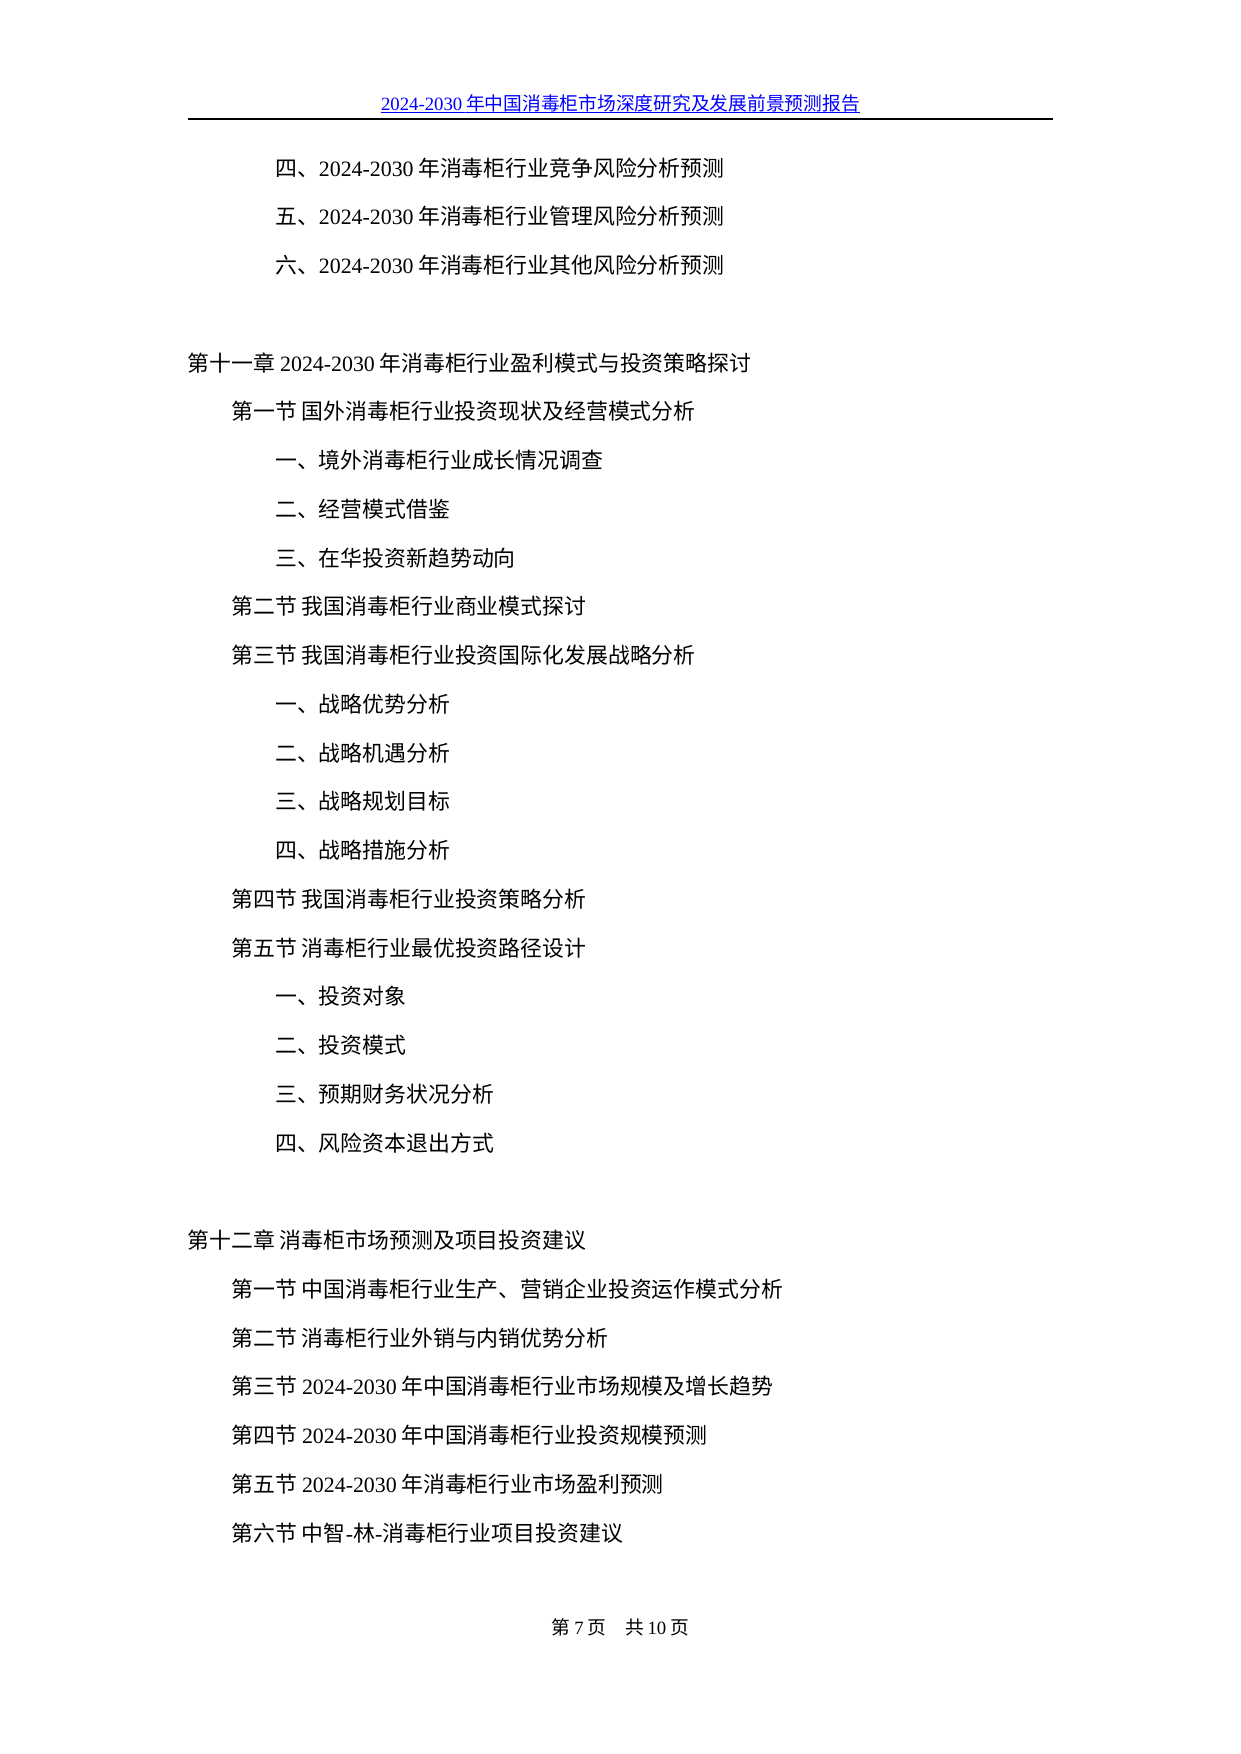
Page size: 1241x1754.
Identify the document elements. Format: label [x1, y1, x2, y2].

text [187, 150, 1053, 1548]
